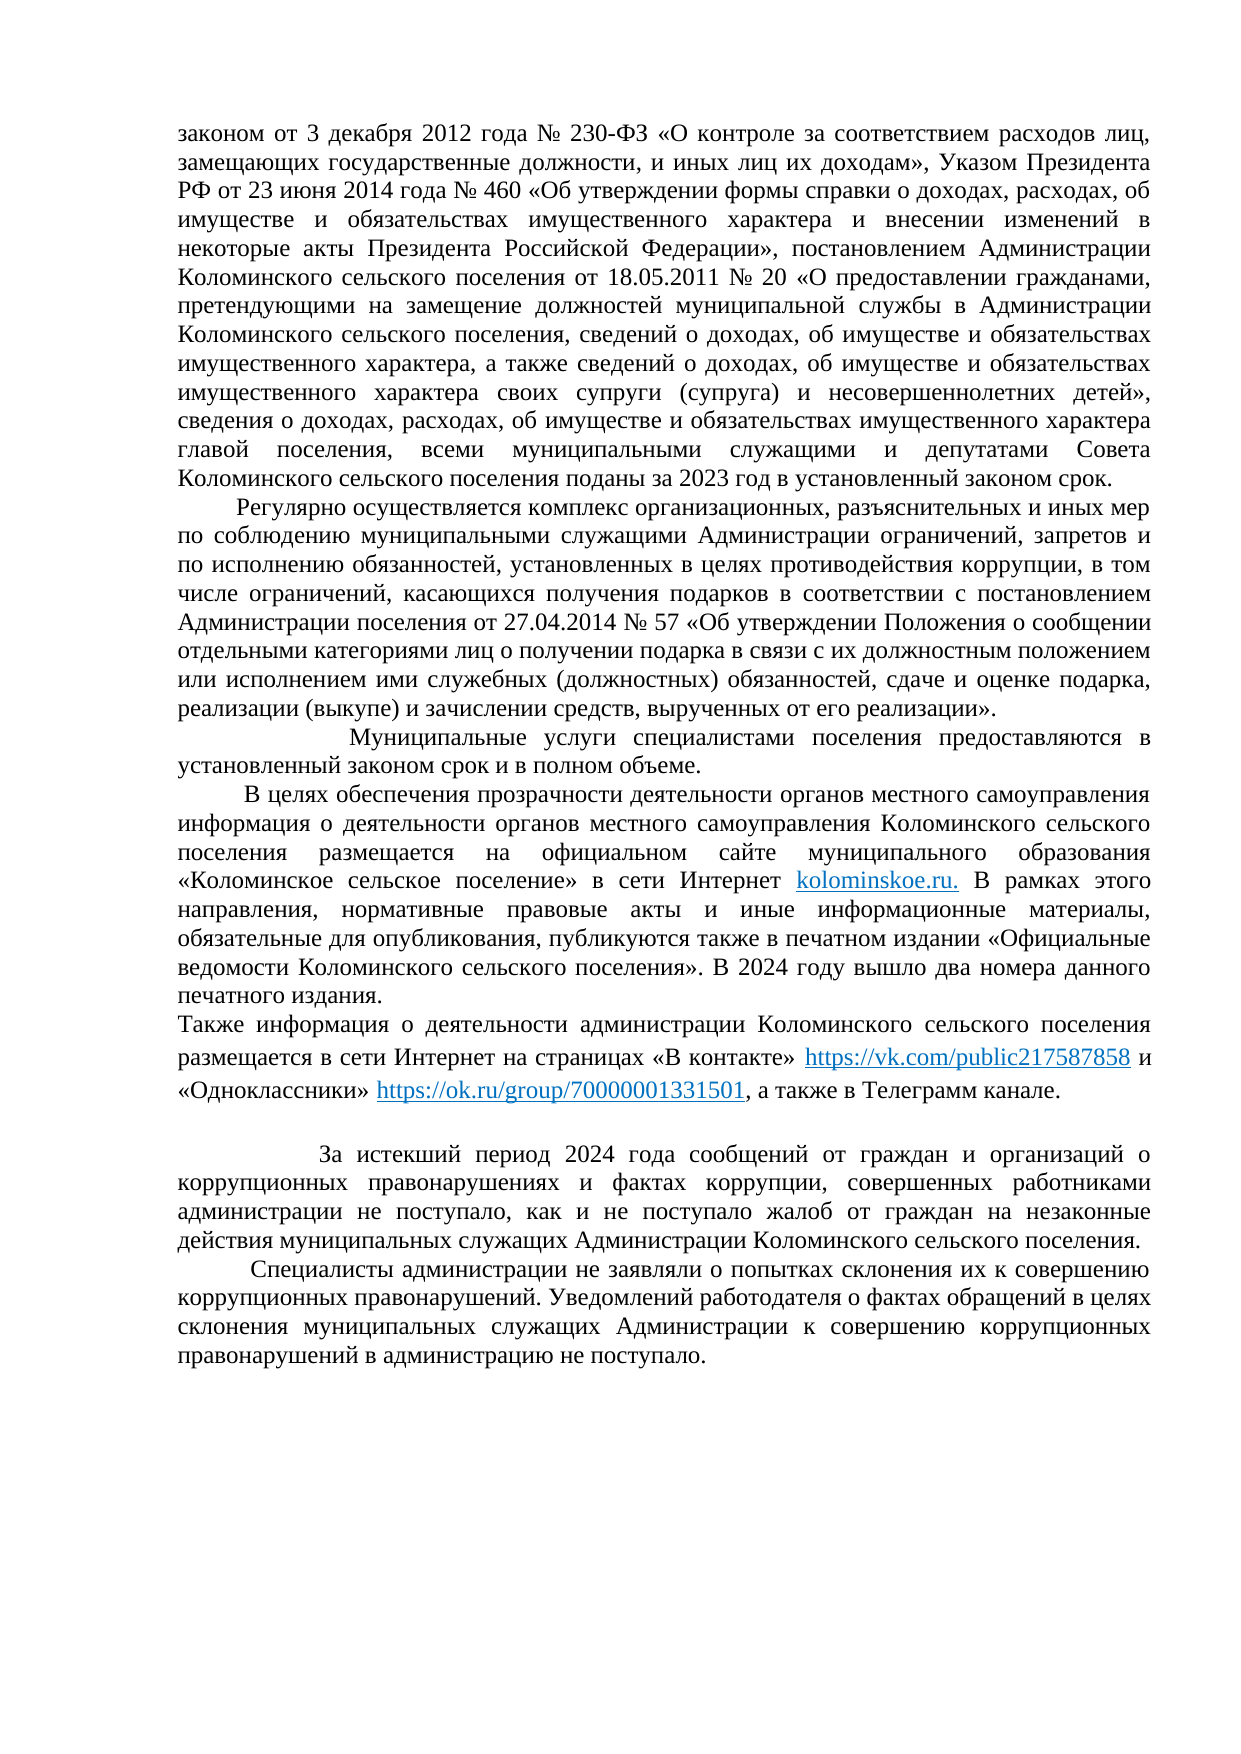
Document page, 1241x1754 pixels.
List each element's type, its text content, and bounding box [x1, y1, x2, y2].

text Также информация о деятельности администрации Коломинского сельского поселения размещается в сети Интернет на страницах «В контакте» https://vk.com/public217587858 и «Одноклассники» https://ok.ru/group/70000001331501, а также в Телеграмм канале. [177, 1009, 1152, 1105]
text За истекший период 2024 года сообщений от граждан и организаций о коррупционных правонарушениях и фактах коррупции, совершенных работниками администрации не поступало, как и не поступало жалоб от граждан на незаконные действия муниципальных служащих Администрации Коломинского сельского поселения. [177, 1139, 1152, 1254]
text Регулярно осуществляется комплекс организационных, разъяснительных и иных мер по соблюдению муниципальными служащими Администрации ограничений, запретов и по исполнению обязанностей, установленных в целях противодействия коррупции, в том числе ограничений, касающихся получения подарков в соответствии с постановлением Администрации поселения от 27.04.2014 № 57 «Об утверждении Положения о сообщении отдельными категориями лиц о получении подарка в связи с их должностным положением или исполнением ими служебных (должностных) обязанностей, сдаче и оценке подарка, реализации (выкупе) и зачислении средств, вырученных от его реализации». [177, 492, 1152, 722]
text В целях обеспечения прозрачности деятельности органов местного самоуправления информация о деятельности органов местного самоуправления Коломинского сельского поселения размещается на официальном сайте муниципального образования «Коломинское сельское поселение» в сети Интернет kolominskoe.ru. В рамках этого направления, нормативные правовые акты и иные информационные материалы, обязательные для опубликования, публикуются также в печатном издании «Официальные ведомости Коломинского сельского поселения». В 2024 году вышло два номера данного печатного издания. [177, 779, 1152, 1009]
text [177, 118, 1152, 492]
text Специалисты администрации не заявляли о попытках склонения их к совершению коррупционных правонарушений. Уведомлений работодателя о фактах обращений в целях склонения муниципальных служащих Администрации к совершению коррупционных правонарушений в администрацию не поступало. [177, 1254, 1152, 1369]
text Муниципальные услуги специалистами поселения предоставляются в установленный законом срок и в полном объеме. [177, 722, 1152, 779]
